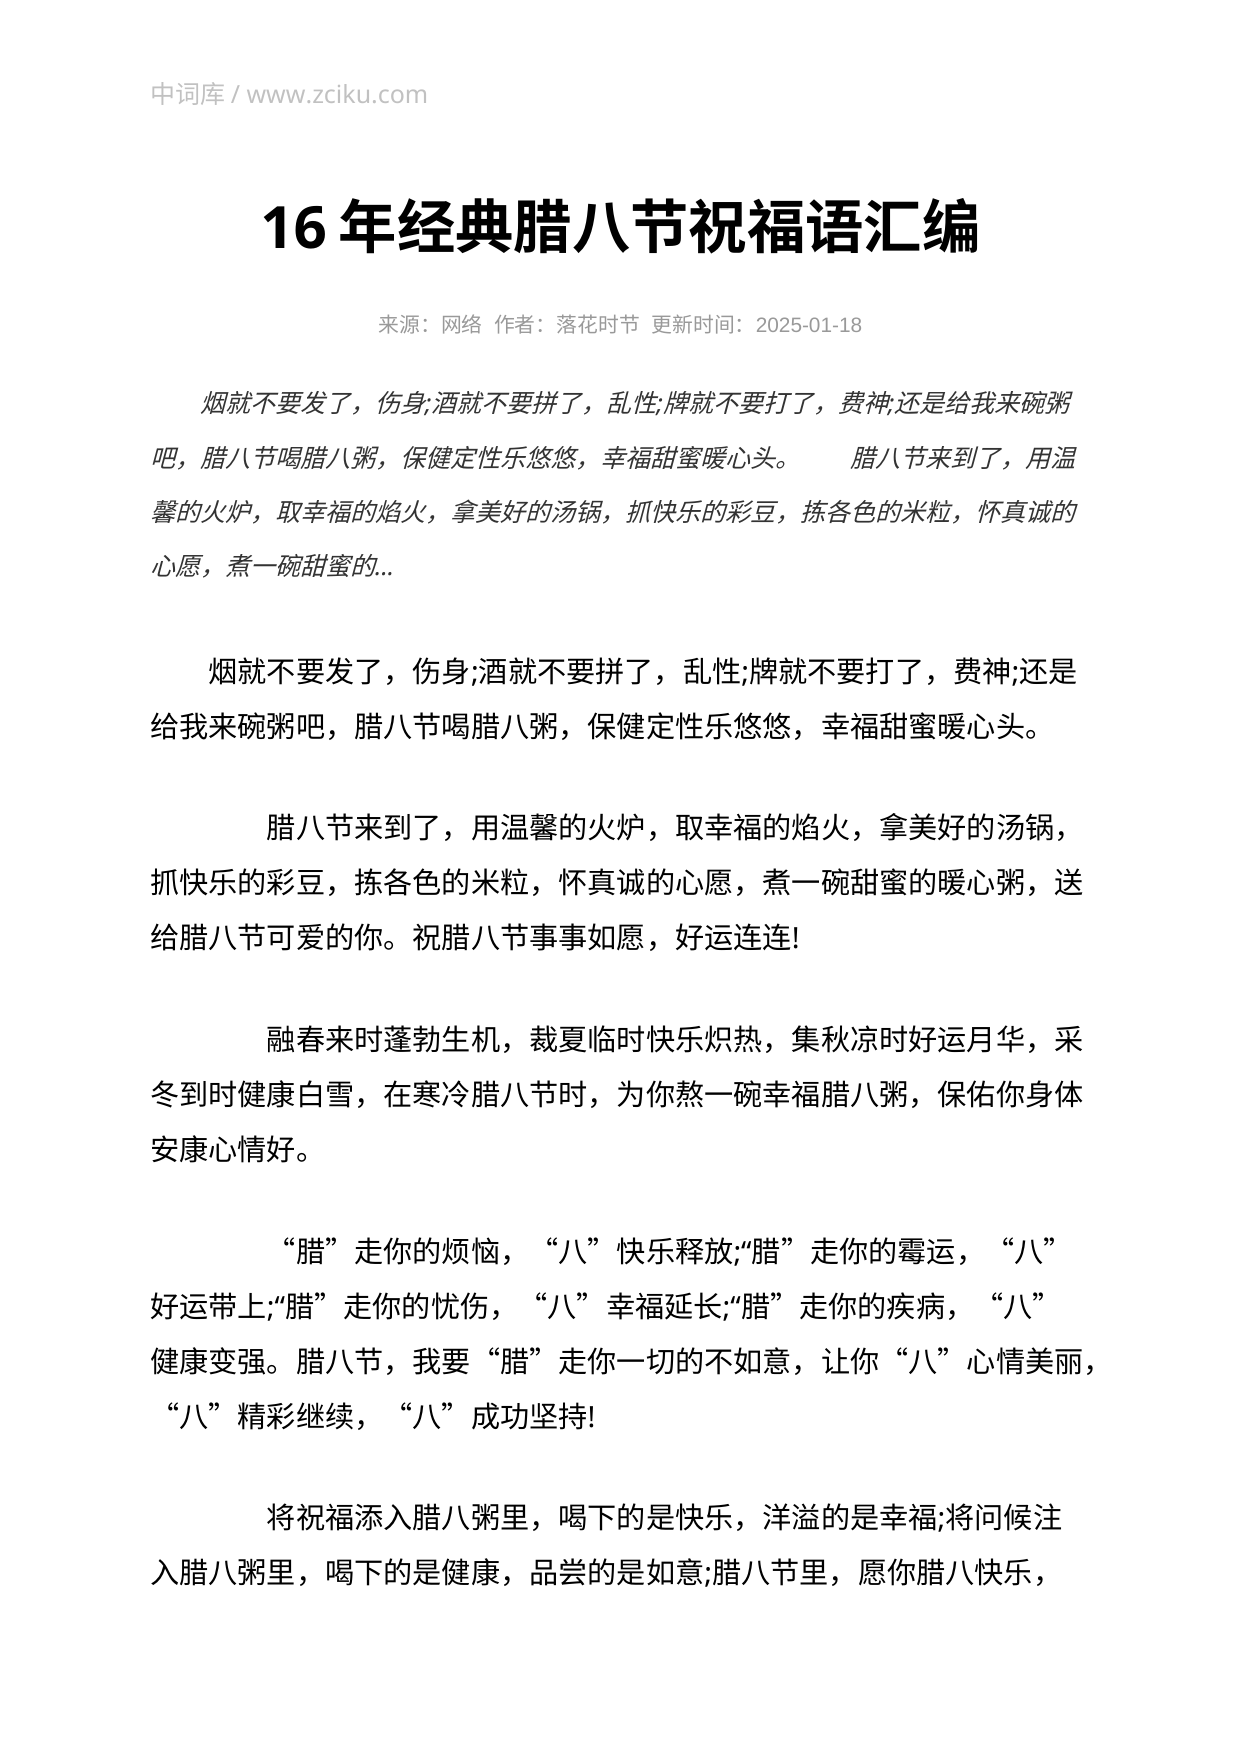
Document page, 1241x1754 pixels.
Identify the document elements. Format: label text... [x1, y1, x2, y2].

subtitle 16年经典腊八节祝福语汇编 [150, 181, 1090, 266]
text 腊八节来到了，用温馨的火炉，取幸福的焰火，拿美好的汤锅，抓快乐的彩豆，拣各色的米粒，怀真诚的心愿，煮一碗甜蜜的暖心粥，送给腊八节可爱的你。祝腊八节事事如愿，好运连连! [150, 805, 1090, 957]
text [150, 1495, 1090, 1592]
text 融春来时蓬勃生机，裁夏临时快乐炽热，集秋凉时好运月华，采冬到时健康白雪，在寒冷腊八节时，为你熬一碗幸福腊八粥，保佑你身体安康心情好。 [150, 1017, 1090, 1169]
text 来源：网络 作者：落花时节 更新时间：2025-01-18 [150, 313, 1090, 337]
text 烟就不要发了，伤身;酒就不要拼了，乱性;牌就不要打了，费神;还是给我来碗粥吧，腊八节喝腊八粥，保健定性乐悠悠，幸福甜蜜暖心头。 腊八节来到了，用温馨的火炉，取幸福的焰火，拿美好的汤锅，抓快乐的彩豆，拣各色的米粒，怀真诚的心愿，煮一碗甜蜜的... [150, 384, 1090, 583]
text “腊”走你的烦恼，“八”快乐释放;“腊”走你的霉运，“八”好运带上;“腊”走你的忧伤，“八”幸福延长;“腊”走你的疾病，“八”健康变强。腊八节，我要“腊”走你一切的不如意，让你“八”心情美丽，“八”精彩继续，“八”成功坚持! [150, 1228, 1090, 1436]
text 烟就不要发了，伤身;酒就不要拼了，乱性;牌就不要打了，费神;还是给我来碗粥吧，腊八节喝腊八粥，保健定性乐悠悠，幸福甜蜜暖心头。 [150, 648, 1090, 745]
